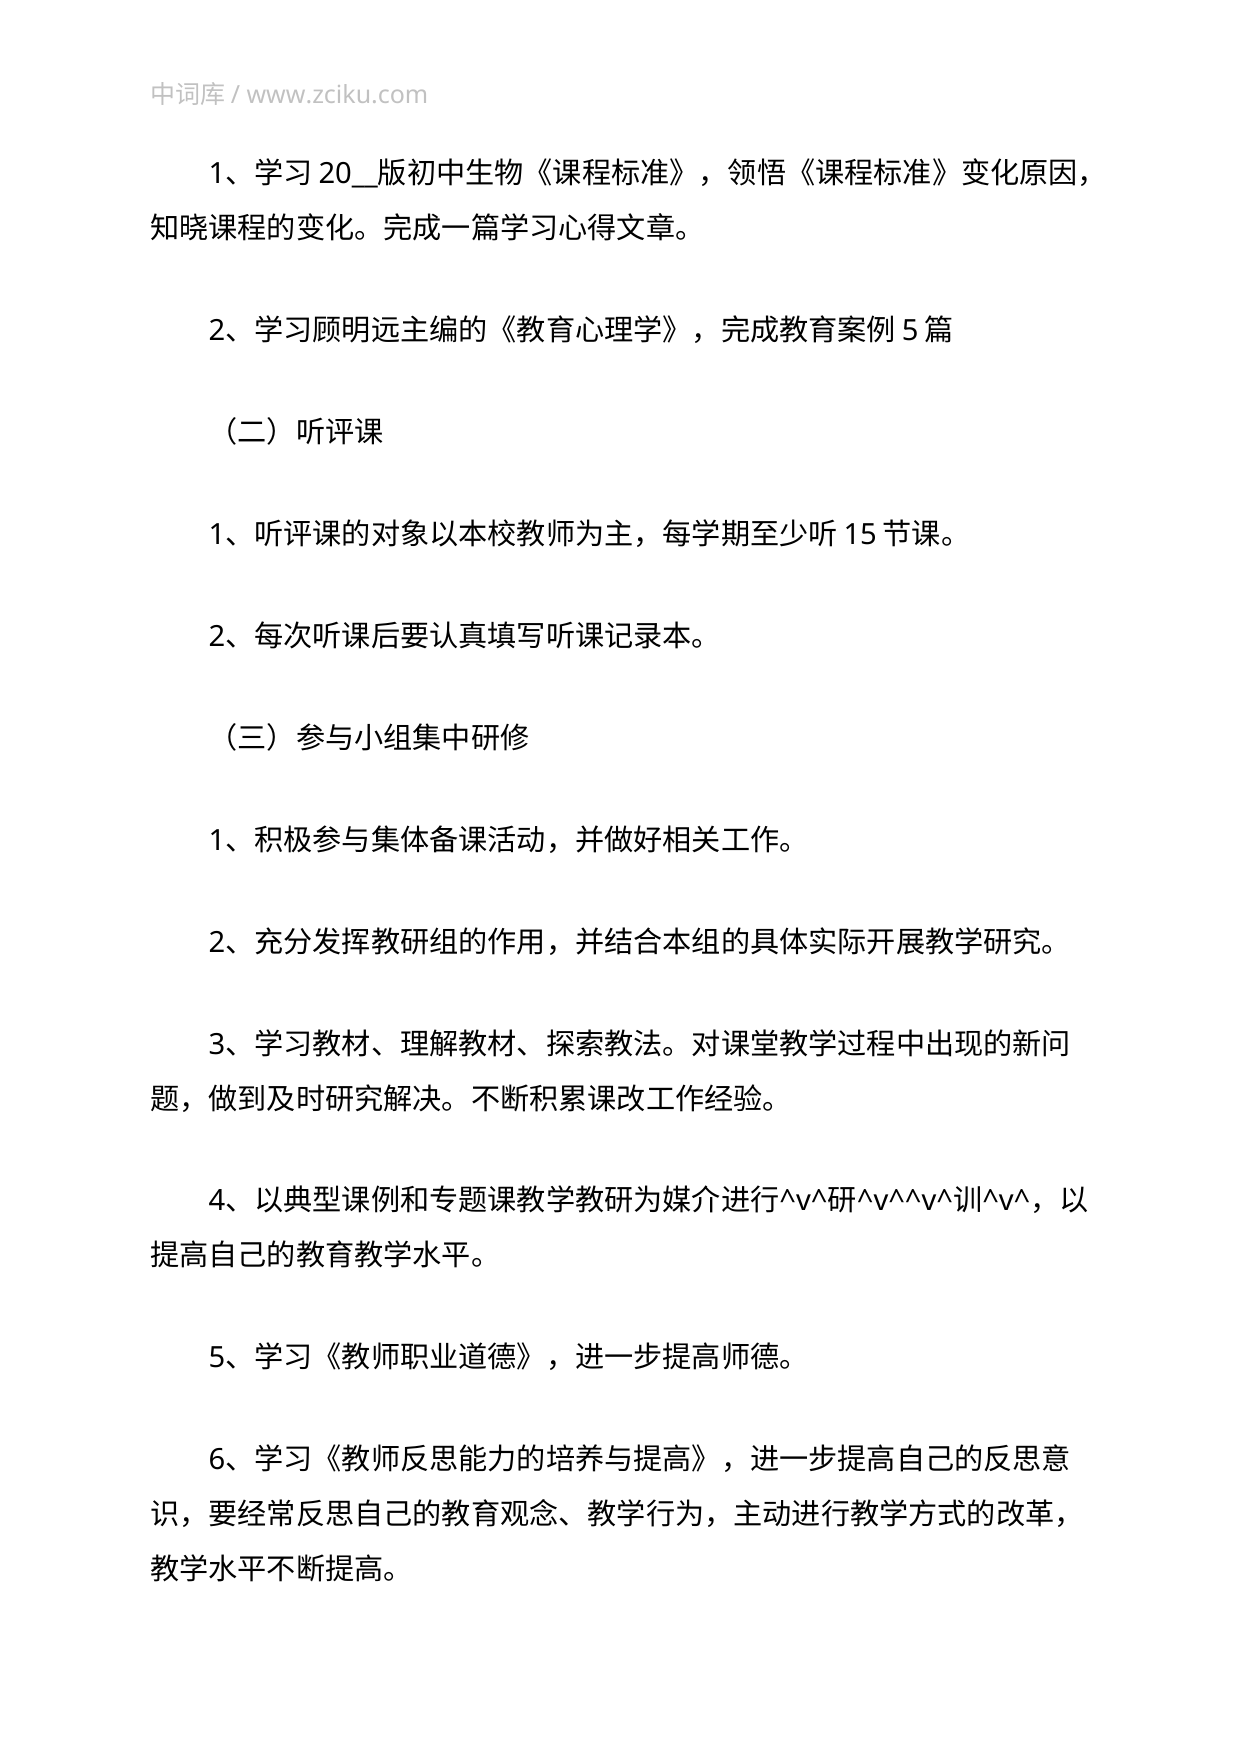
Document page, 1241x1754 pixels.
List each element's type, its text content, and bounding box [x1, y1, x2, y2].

text 3、学习教材、理解教材、探索教法。对课堂教学过程中出现的新问题，做到及时研究解决。不断积累课改工作经验。 [150, 1020, 1090, 1117]
text 2、充分发挥教研组的作用，并结合本组的具体实际开展教学研究。 [150, 918, 1090, 961]
text （三）参与小组集中研修 [150, 714, 1090, 757]
text （二）听评课 [150, 409, 1090, 451]
text 2、学习顾明远主编的《教育心理学》，完成教育案例5篇 [150, 307, 1090, 349]
text 4、以典型课例和专题课教学教研为媒介进行^v^研^v^^v^训^v^，以提高自己的教育教学水平。 [150, 1177, 1090, 1274]
text 1、学习20__版初中生物《课程标准》，领悟《课程标准》变化原因，知晓课程的变化。完成一篇学习心得文章。 [150, 150, 1090, 247]
text 2、每次听课后要认真填写听课记录本。 [150, 612, 1090, 655]
text 6、学习《教师反思能力的培养与提高》，进一步提高自己的反思意识，要经常反思自己的教育观念、教学行为，主动进行教学方式的改革，教学水平不断提高。 [150, 1436, 1090, 1588]
text 1、听评课的对象以本校教师为主，每学期至少听15节课。 [150, 511, 1090, 553]
text 1、积极参与集体备课活动，并做好相关工作。 [150, 816, 1090, 859]
text 5、学习《教师职业道德》，进一步提高师德。 [150, 1334, 1090, 1376]
